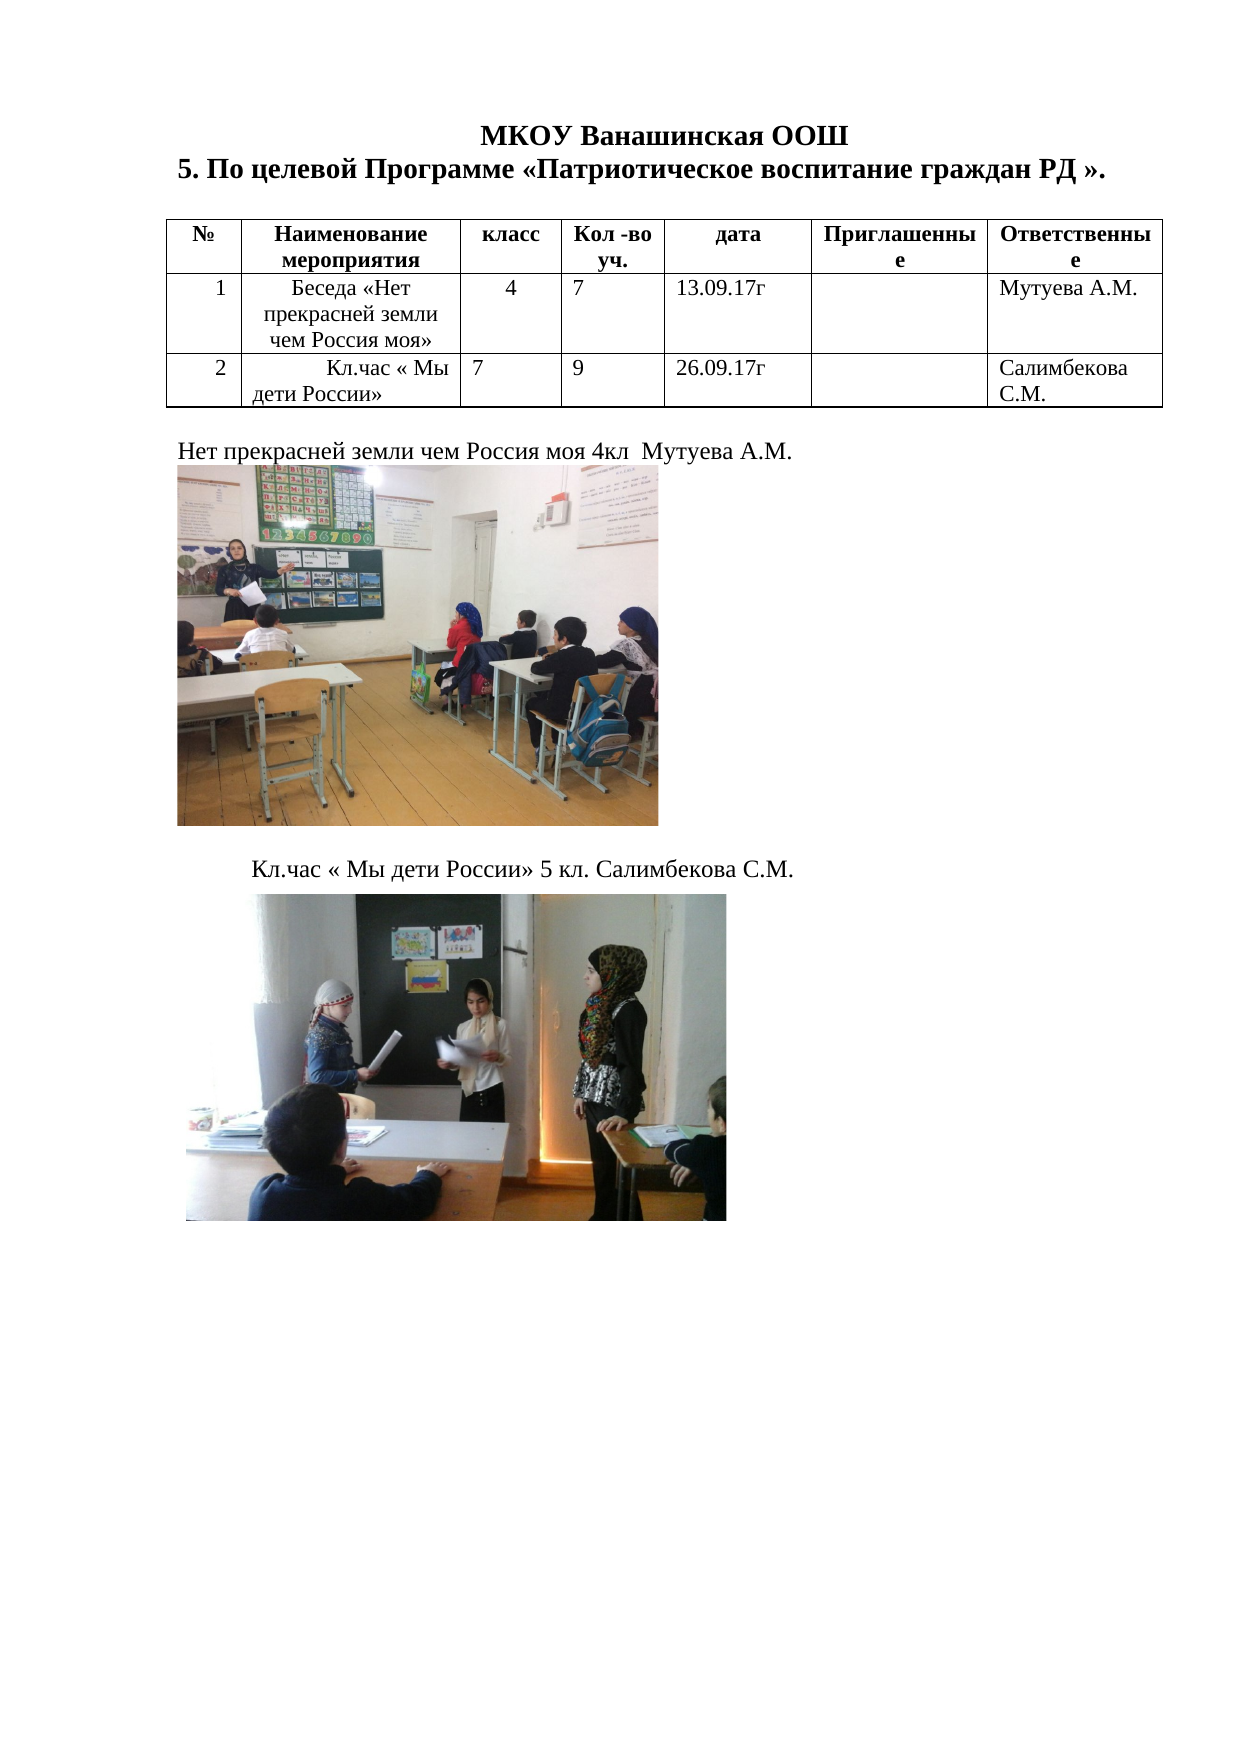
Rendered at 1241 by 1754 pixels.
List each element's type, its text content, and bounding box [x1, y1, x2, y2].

text Кл.час « Мы дети России» 5 кл. Салимбекова С.М. [177, 854, 1152, 883]
table_header Ответственные [988, 220, 1162, 272]
table_cell 26.09.17г [665, 354, 811, 406]
table_header № [167, 220, 241, 272]
table_header класс [461, 220, 561, 272]
text 5. По целевой Программе «Патриотическое воспитание граждан РД ». [177, 152, 1152, 185]
table_cell Кл.час « Мы дети России» [242, 354, 460, 406]
table_header Наименование мероприятия [242, 220, 460, 272]
table_cell Салимбекова С.М. [988, 354, 1162, 406]
table_cell Беседа «Нет прекрасней земли чем Россия моя» [242, 274, 460, 353]
table_cell 9 [562, 354, 664, 406]
table_cell 7 [562, 274, 664, 353]
table_header дата [665, 220, 811, 272]
text МКОУ Ванашинская ООШ [177, 118, 1152, 152]
table_cell [812, 354, 987, 406]
table_cell 7 [461, 354, 561, 406]
table_cell 13.09.17г [665, 274, 811, 353]
table_cell Мутуева А.М. [988, 274, 1162, 353]
table_cell [812, 274, 987, 353]
table_header Кол -во уч. [562, 220, 664, 272]
table_cell 1 [167, 274, 241, 353]
table_cell 4 [461, 274, 561, 353]
picture [177, 465, 659, 826]
text Нет прекрасней земли чем Россия моя 4кл Мутуева А.М. [177, 436, 1152, 465]
table_cell 2 [167, 354, 241, 406]
picture [186, 894, 727, 1221]
table_header Приглашенные [812, 220, 987, 272]
